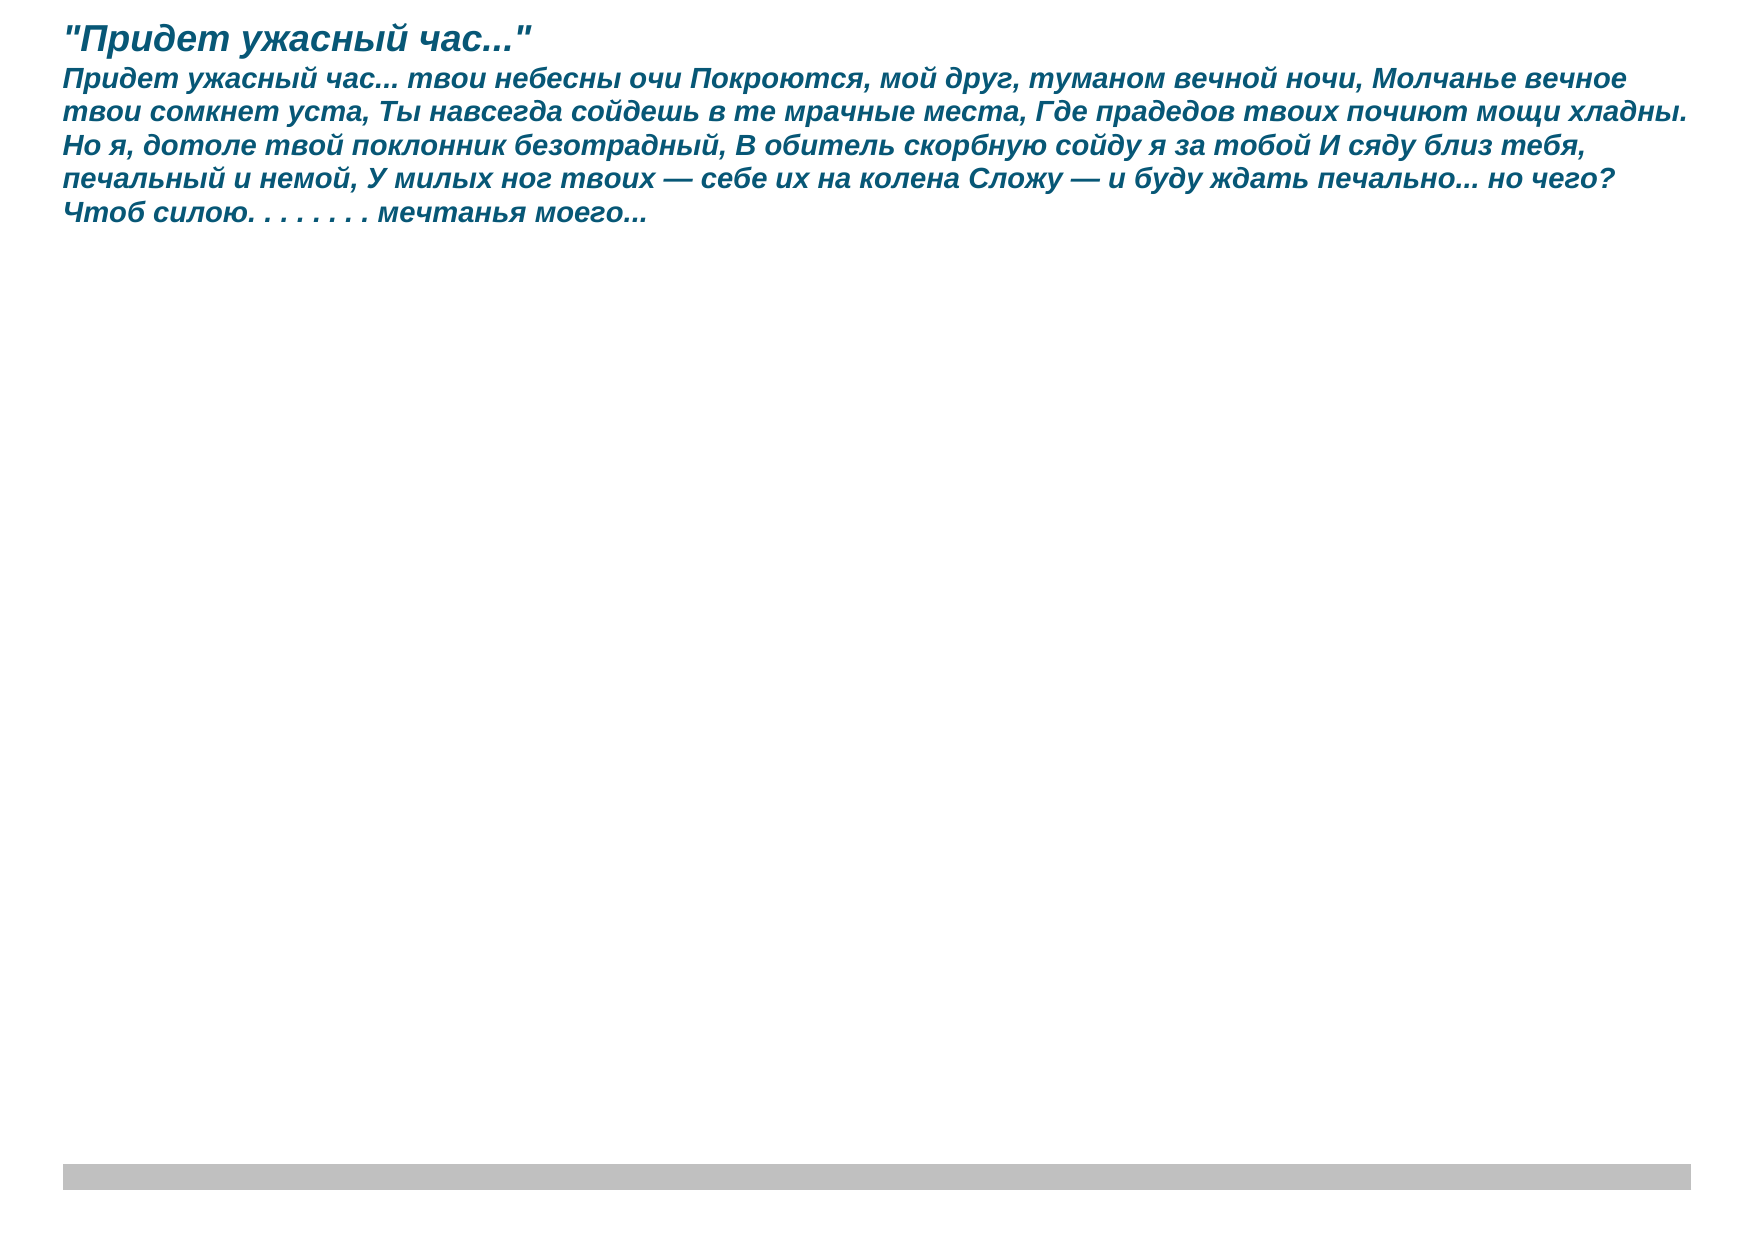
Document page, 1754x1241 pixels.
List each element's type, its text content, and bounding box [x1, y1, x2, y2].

text Придет ужасный час... твои небесны очи [62, 61, 1691, 228]
subtitle "Придет ужасный час..." [62, 17, 1691, 60]
